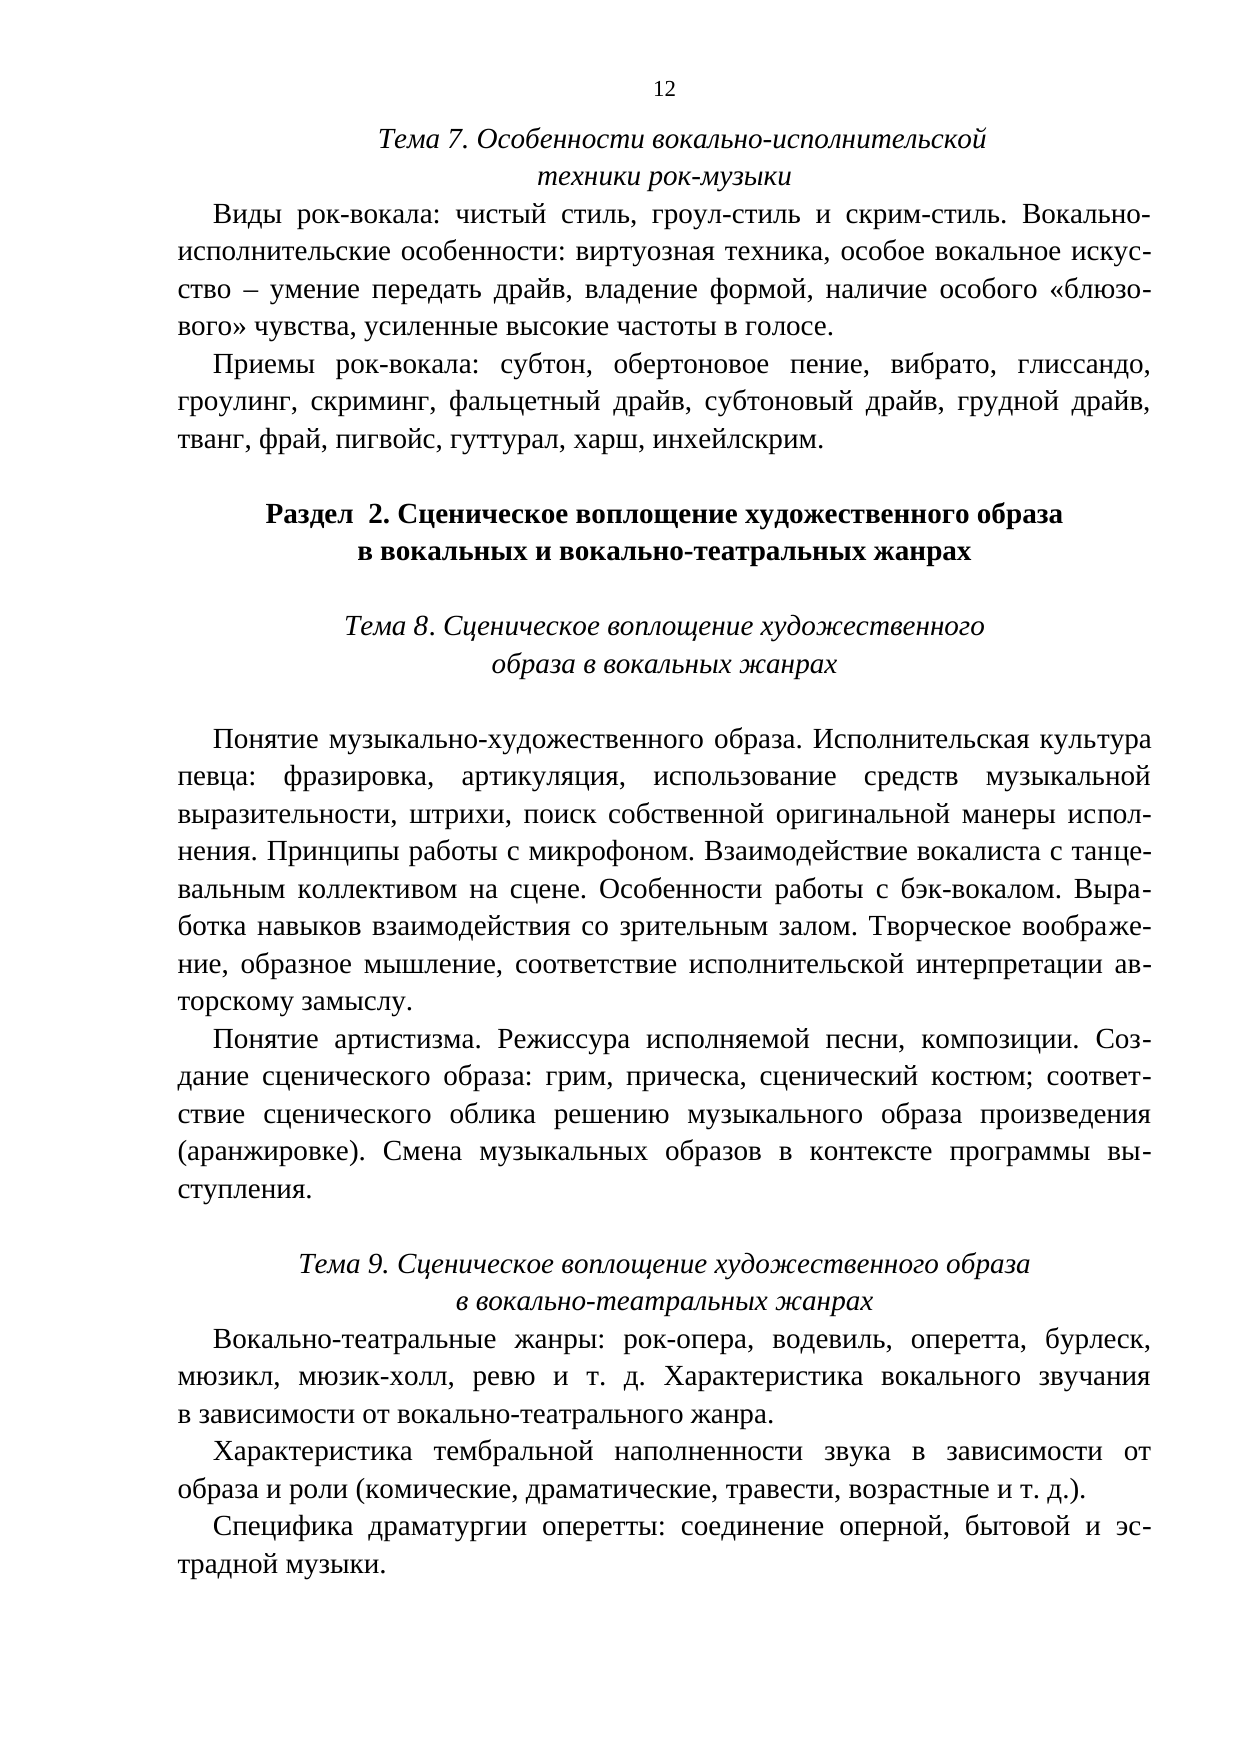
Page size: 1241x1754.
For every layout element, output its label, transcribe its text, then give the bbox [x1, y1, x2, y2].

text Раздел 2. Сценическое воплощение художественного образа в вокальных и вокально-театральных жанрах [177, 493, 1152, 568]
text техники рок-музыки [177, 156, 1152, 193]
text Специфика драматургии оперетты: соединение оперной, бытовой и эстрадной музыки. [177, 1506, 1152, 1581]
text Виды рок-вокала: чистый стиль, гроул-стиль и скрим-стиль. Вокально-исполнительские особенности: виртуозная техника, особое вокальное искусство – умение передать драйв, владение формой, наличие особого «блюзового» чувства, усиленные высокие частоты в голосе. [177, 193, 1152, 343]
text Понятие музыкально-художественного образа. Исполнительская культура певца: фразировка, артикуляция, использование средств музыкальной выразительности, штрихи, поиск собственной оригинальной манеры исполнения. Принципы работы с микрофоном. Взаимодействие вокалиста с танцевальным коллективом на сцене. Особенности работы с бэк-вокалом. Выработка навыков взаимодействия со зрительным залом. Творческое воображение, образное мышление, соответствие исполнительской интерпретации авторскому замыслу. [177, 718, 1152, 1018]
text образа в вокальных жанрах [177, 643, 1152, 681]
text Вокально-театральные жанры: рок-опера, водевиль, оперетта, бурлеск, мюзикл, мюзик-холл, ревю и т. д. Характеристика вокального звучания в зависимости от вокально-театрального жанра. [177, 1318, 1152, 1431]
text Тема 9. Сценическое воплощение художественного образа [177, 1243, 1152, 1281]
text Тема 8. Сценическое воплощение художественного [177, 606, 1152, 643]
text Характеристика тембральной наполненности звука в зависимости от образа и роли (комические, драматические, травести, возрастные и т. д.). [177, 1431, 1152, 1506]
text Приемы рок-вокала: субтон, обертоновое пение, вибрато, глиссандо, гроулинг, скриминг, фальцетный драйв, субтоновый драйв, грудной драйв, тванг, фрай, пигвойс, гуттурал, харш, инхейлскрим. [177, 343, 1152, 456]
text Понятие артистизма. Режиссура исполняемой песни, композиции. Создание сценического образа: грим, прическа, сценический костюм; соответствие сценического облика решению музыкального образа произведения (аранжировке). Смена музыкальных образов в контексте программы выступления. [177, 1018, 1152, 1206]
text Тема 7. Особенности вокально-исполнительской [177, 118, 1152, 156]
text в вокально-театральных жанрах [177, 1281, 1152, 1318]
